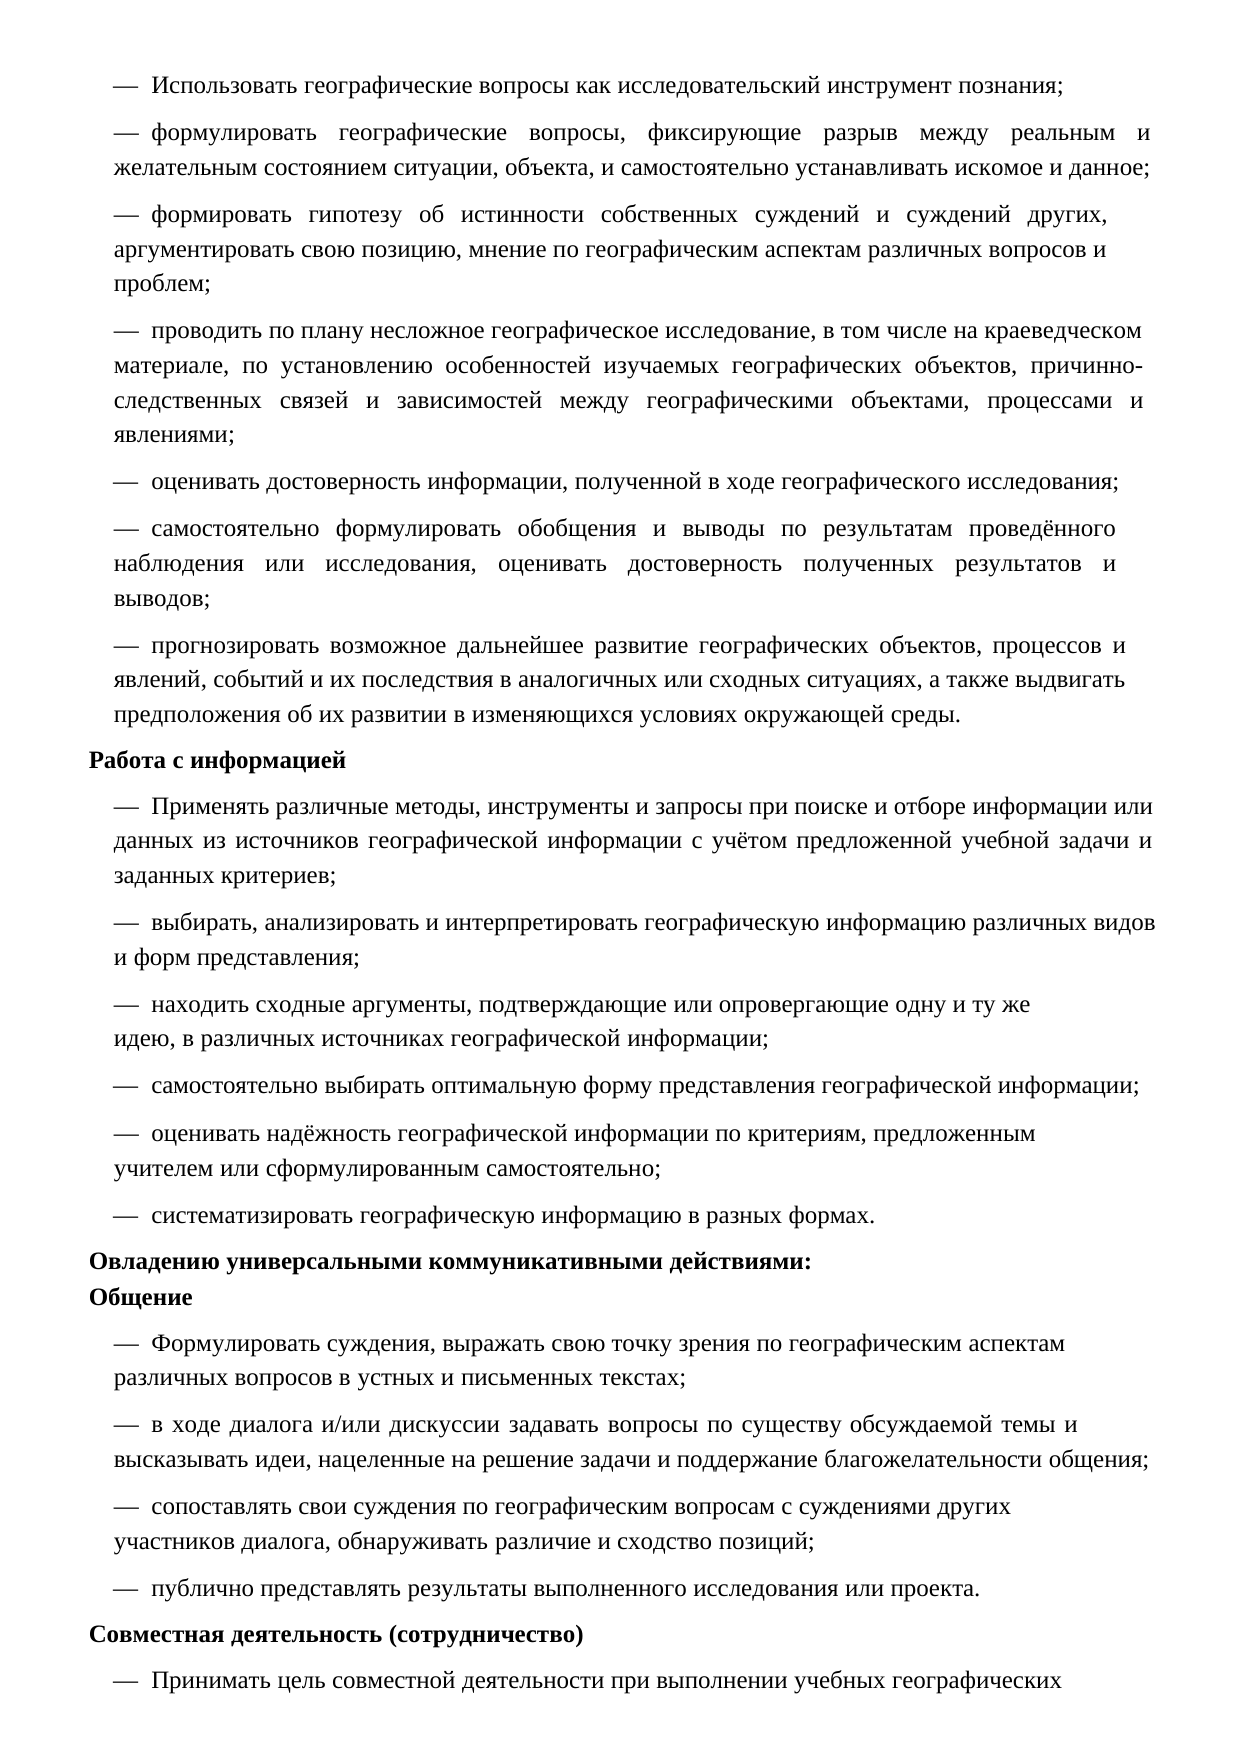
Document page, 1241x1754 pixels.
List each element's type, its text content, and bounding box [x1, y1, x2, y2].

list самостоятельно выбирать оптимальную форму представления географической информации; [113, 1070, 1184, 1099]
list оценивать надёжность географической информации по критериям, предложенным учителем или сформулированным самостоятельно; [113, 1118, 1141, 1182]
list сопоставлять свои суждения по географическим вопросам с суждениями других участников диалога, обнаруживать различие и сходство позиций; [113, 1491, 1138, 1555]
list выбирать, анализировать и интерпретировать географическую информацию различных видов и форм представления; [113, 907, 1156, 971]
list Принимать цель совместной деятельности при выполнении учебных географических [113, 1665, 1184, 1694]
list прогнозировать возможное дальнейшее развитие географических объектов, процессов и явлений, событий и их последствия в аналогичных или сходных ситуациях, а также выдвигать предположения об их развитии в изменяющихся условиях окружающей среды. [113, 630, 1126, 728]
list систематизировать географическую информацию в разных формах. [113, 1200, 1184, 1228]
list в ходе диалога и/или дискуссии задавать вопросы по существу обсуждаемой темы и высказывать идеи, нацеленные на решение задачи и поддержание благожелательности общения; [113, 1409, 1149, 1473]
list проводить по плану несложное географическое исследование, в том числе на краеведческом материале, по установлению особенностей изучаемых географических объектов, причинно- следственных связей и зависимостей между географическими объектами, процессами и явлениями; [113, 315, 1143, 448]
list оценивать достоверность информации, полученной в ходе географического исследования; [113, 466, 1184, 495]
list Формулировать суждения, выражать свою точку зрения по географическим аспектам различных вопросов в устных и письменных текстах; [113, 1328, 1065, 1391]
subtitle Работа с информацией [88, 745, 1184, 773]
list находить сходные аргументы, подтверждающие или опровергающие одну и ту же идею, в различных источниках географической информации; [113, 989, 1098, 1052]
list самостоятельно формулировать обобщения и выводы по результатам проведённого наблюдения или исследования, оценивать достоверность полученных результатов и выводов; [113, 513, 1116, 612]
subtitle Совместная деятельность (сотрудничество) [88, 1619, 1184, 1648]
list формулировать географические вопросы, фиксирующие разрыв между реальным и желательным состоянием ситуации, объекта, и самостоятельно устанавливать искомое и данное; [113, 117, 1151, 181]
text Общение [88, 1282, 1184, 1310]
list формировать гипотезу об истинности собственных суждений и суждений других, аргументировать свою позицию, мнение по географическим аспектам различных вопросов и проблем; [113, 199, 1108, 297]
list публично представлять результаты выполненного исследования или проекта. [113, 1573, 1184, 1601]
list Применять различные методы, инструменты и запросы при поиске и отборе информации или данных из источников географической информации с учётом предложенной учебной задачи и заданных критериев; [113, 791, 1153, 889]
subtitle Овладению универсальными коммуникативными действиями: [88, 1246, 1184, 1275]
list Использовать географические вопросы как исследовательский инструмент познания; [113, 70, 1184, 98]
